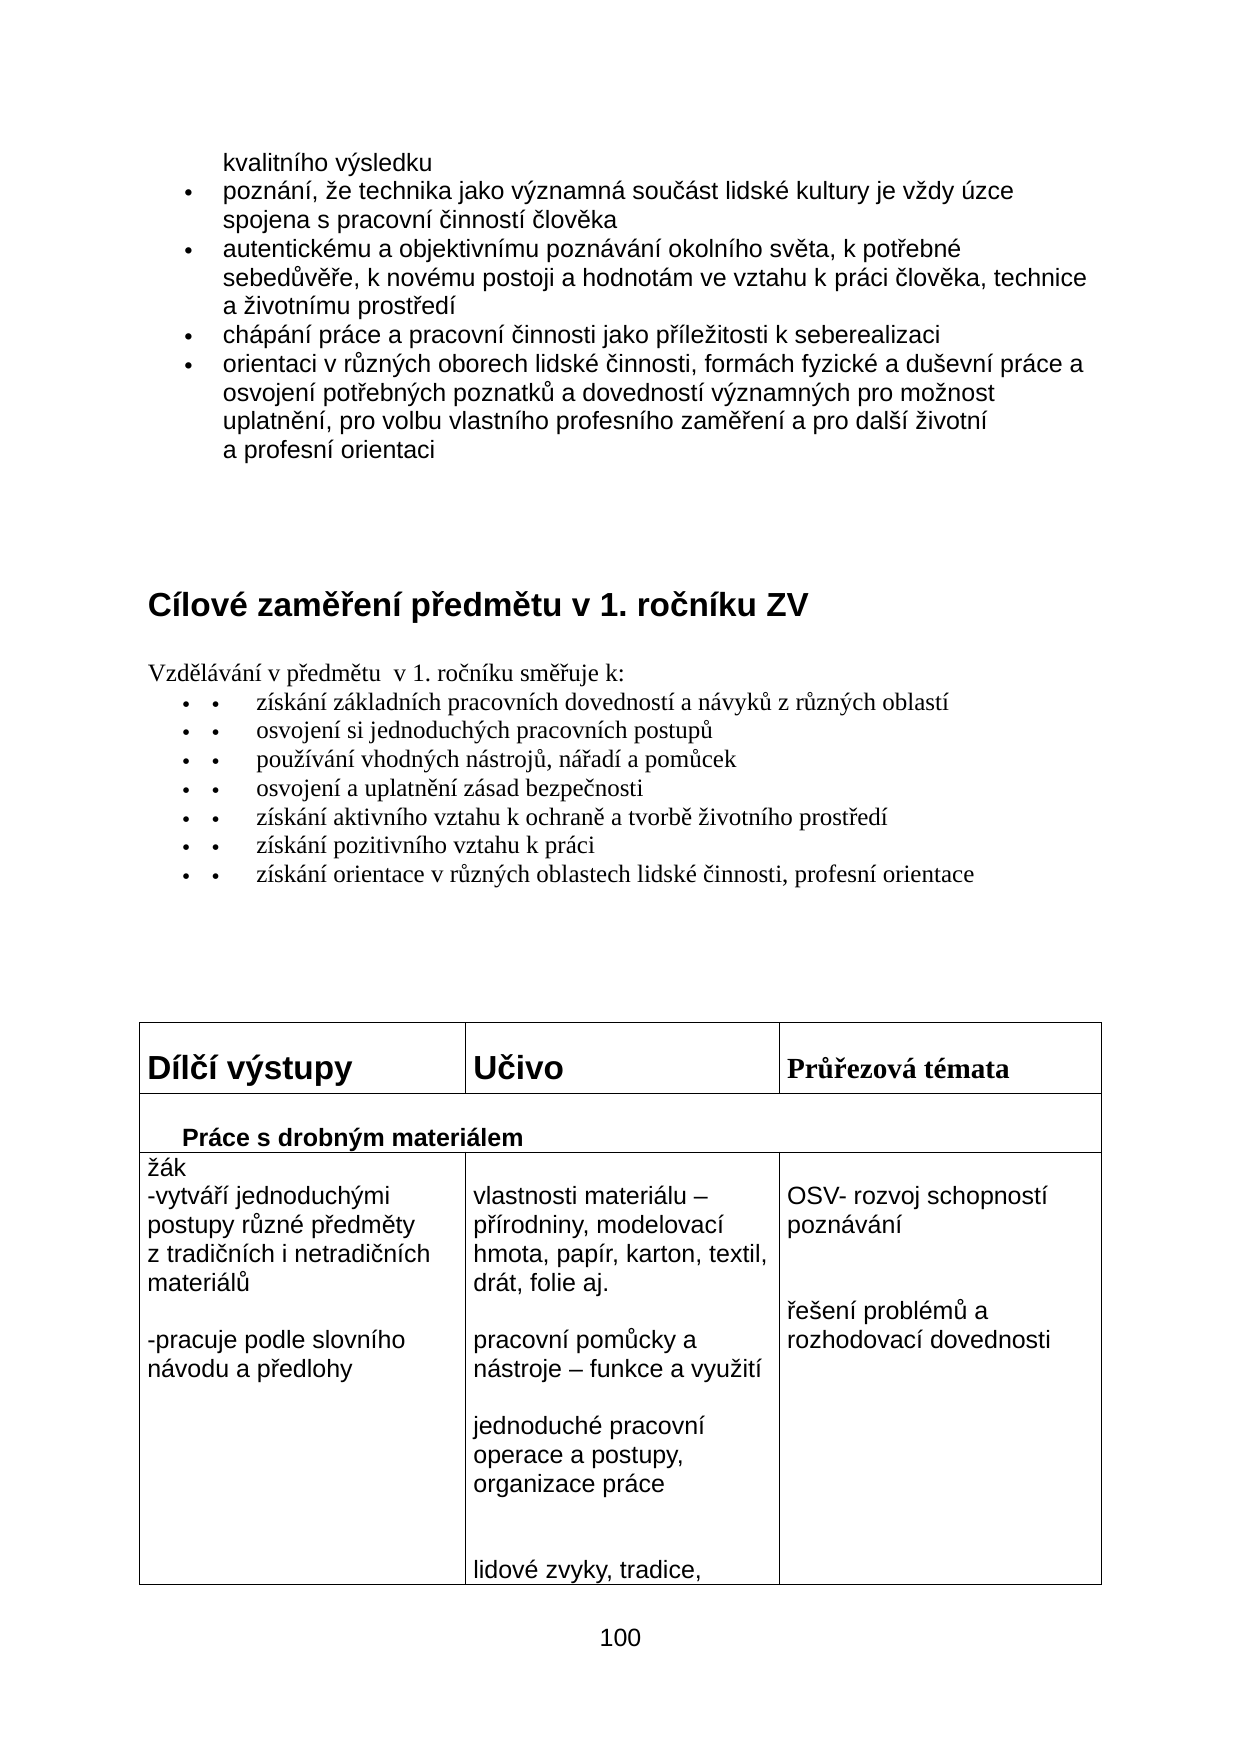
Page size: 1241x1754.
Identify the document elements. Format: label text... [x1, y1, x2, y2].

table_header Cílové zaměření předmětu v 1. ročníku ZV [140, 560, 1100, 629]
table_header Průřezová témata [780, 1023, 1101, 1093]
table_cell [780, 1153, 1101, 1584]
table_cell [466, 1153, 779, 1584]
table_cell Vzdělávání v předmětu v 1. ročníku směřuje k:  získání základních pracovních dovedností a návyků z různých oblastí  osvojení si jednoduchých pracovních postupů  používání vhodných nástrojů, nářadí a pomůcek  osvojení a uplatnění zásad bezpečnosti  získání aktivního vztahu k ochraně a tvorbě životního prostředí  získání pozitivního vztahu k práci  získání orientace v různých oblastech lidské činnosti, profesní orientace [140, 629, 1100, 888]
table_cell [140, 1153, 465, 1584]
table_cell Práce s drobným materiálem [140, 1094, 1101, 1152]
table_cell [140, 148, 1100, 464]
table_header Dílčí výstupy [140, 1023, 465, 1093]
table_header Učivo [466, 1023, 779, 1093]
